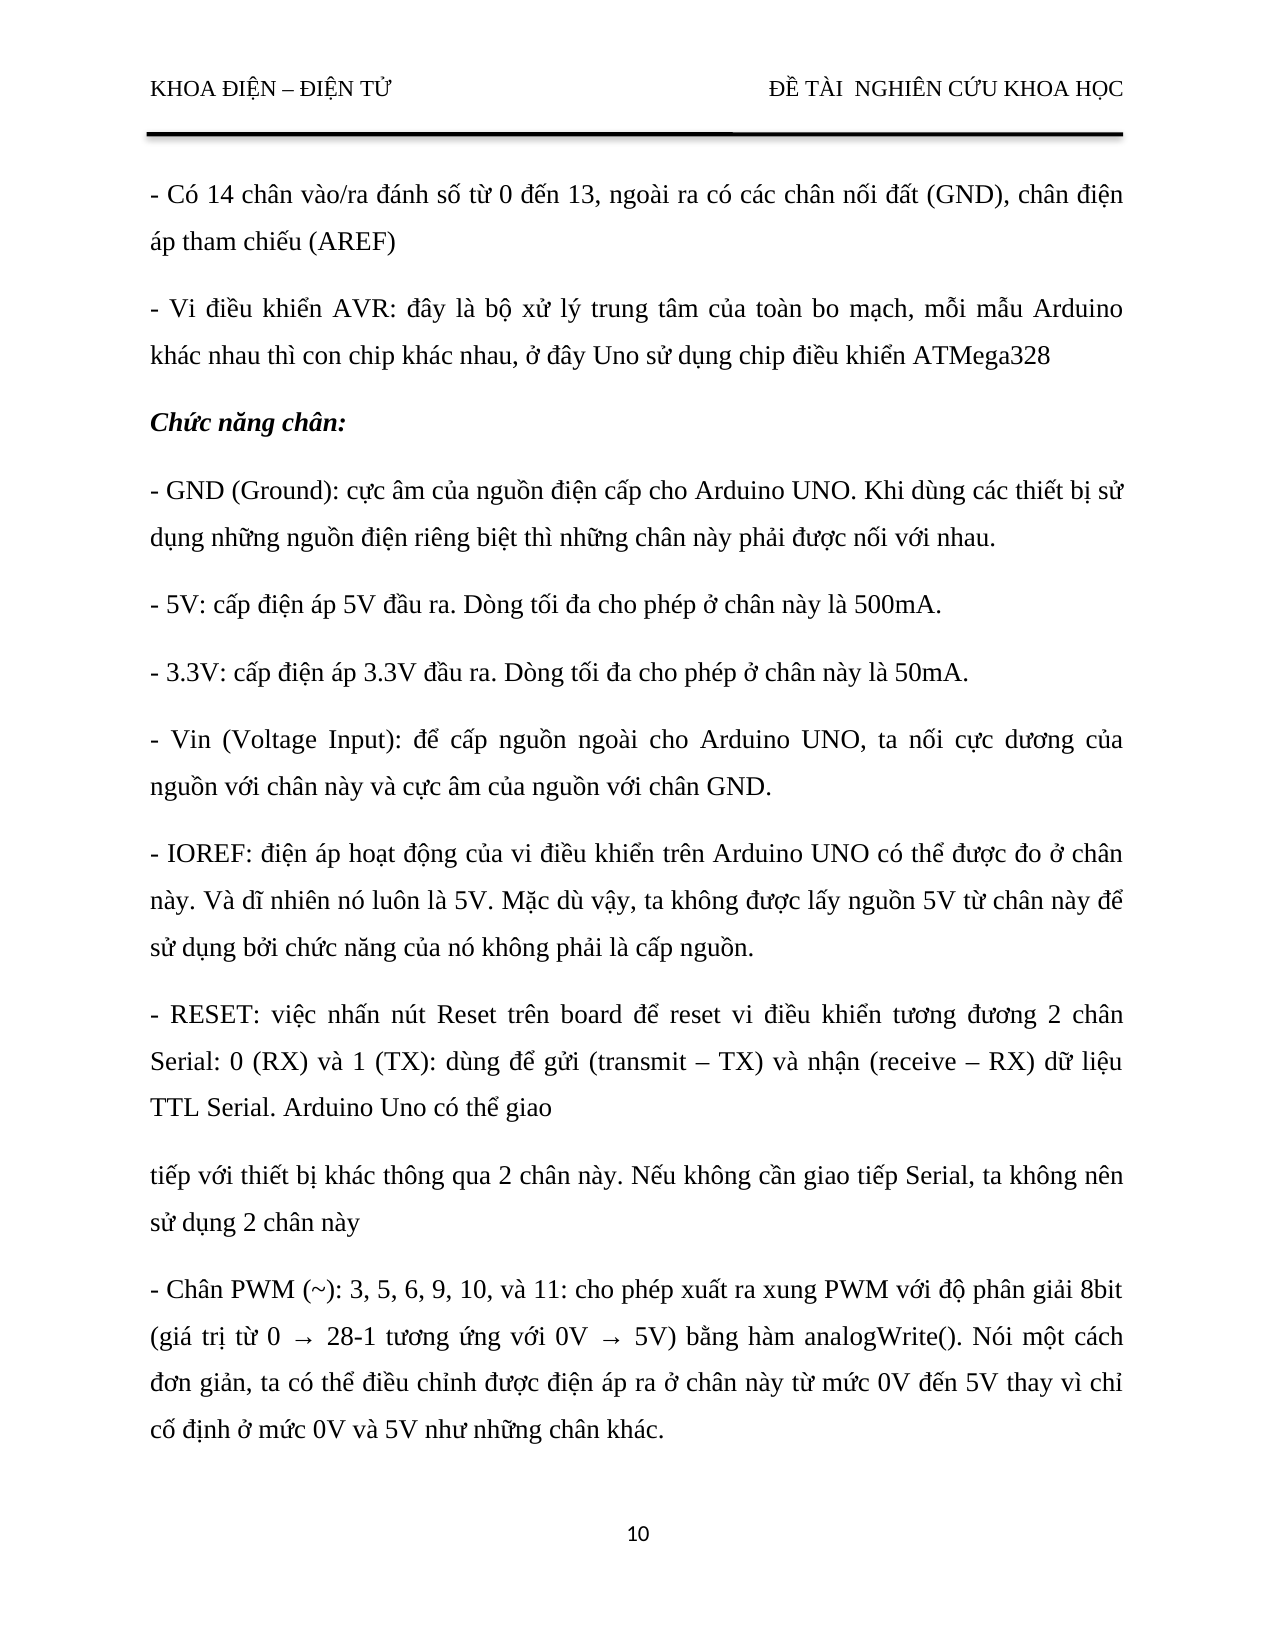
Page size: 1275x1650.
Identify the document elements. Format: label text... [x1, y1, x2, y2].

text - Vin (Voltage Input): để cấp nguồn ngoài cho Arduino UNO, ta nối cực dương của nguồn với chân này và cực âm của nguồn với chân GND. [150, 723, 1125, 801]
text - RESET: việc nhấn nút Reset trên board để reset vi điều khiển tương đương 2 chân Serial: 0 (RX) và 1 (TX): dùng để gửi (transmit – TX) và nhận (receive – RX) dữ liệu TTL Serial. Arduino Uno có thể giao [150, 998, 1125, 1123]
text - 5V: cấp điện áp 5V đầu ra. Dòng tối đa cho phép ở chân này là 500mA. [150, 588, 1125, 619]
text - Có 14 chân vào/ra đánh số từ 0 đến 13, ngoài ra có các chân nối đất (GND), chân điện áp tham chiếu (AREF) [150, 178, 1125, 256]
text - 3.3V: cấp điện áp 3.3V đầu ra. Dòng tối đa cho phép ở chân này là 50mA. [150, 656, 1125, 687]
text - GND (Ground): cực âm của nguồn điện cấp cho Arduino UNO. Khi dùng các thiết bị sử dụng những nguồn điện riêng biệt thì những chân này phải được nối với nhau. [150, 474, 1125, 552]
text - Chân PWM (~): 3, 5, 6, 9, 10, và 11: cho phép xuất ra xung PWM với độ phân giải 8bit (giá trị từ 0 → 28-1 tương ứng với 0V → 5V) bằng hàm analogWrite(). Nói một cách đơn giản, ta có thể điều chỉnh được điện áp ra ở chân này từ mức 0V đến 5V thay vì chỉ cố định ở mức 0V và 5V như những chân khác. [150, 1273, 1125, 1444]
text tiếp với thiết bị khác thông qua 2 chân này. Nếu không cần giao tiếp Serial, ta không nên sử dụng 2 chân này [150, 1159, 1125, 1237]
text Chức năng chân: [150, 406, 1125, 438]
text - Vi điều khiển AVR: đây là bộ xử lý trung tâm của toàn bo mạch, mỗi mẫu Arduino khác nhau thì con chip khác nhau, ở đây Uno sử dụng chip điều khiển ATMega328 [150, 292, 1125, 370]
text - IOREF: điện áp hoạt động của vi điều khiển trên Arduino UNO có thể được đo ở chân này. Và dĩ nhiên nó luôn là 5V. Mặc dù vậy, ta không được lấy nguồn 5V từ chân này để sử dụng bởi chức năng của nó không phải là cấp nguồn. [150, 837, 1125, 962]
